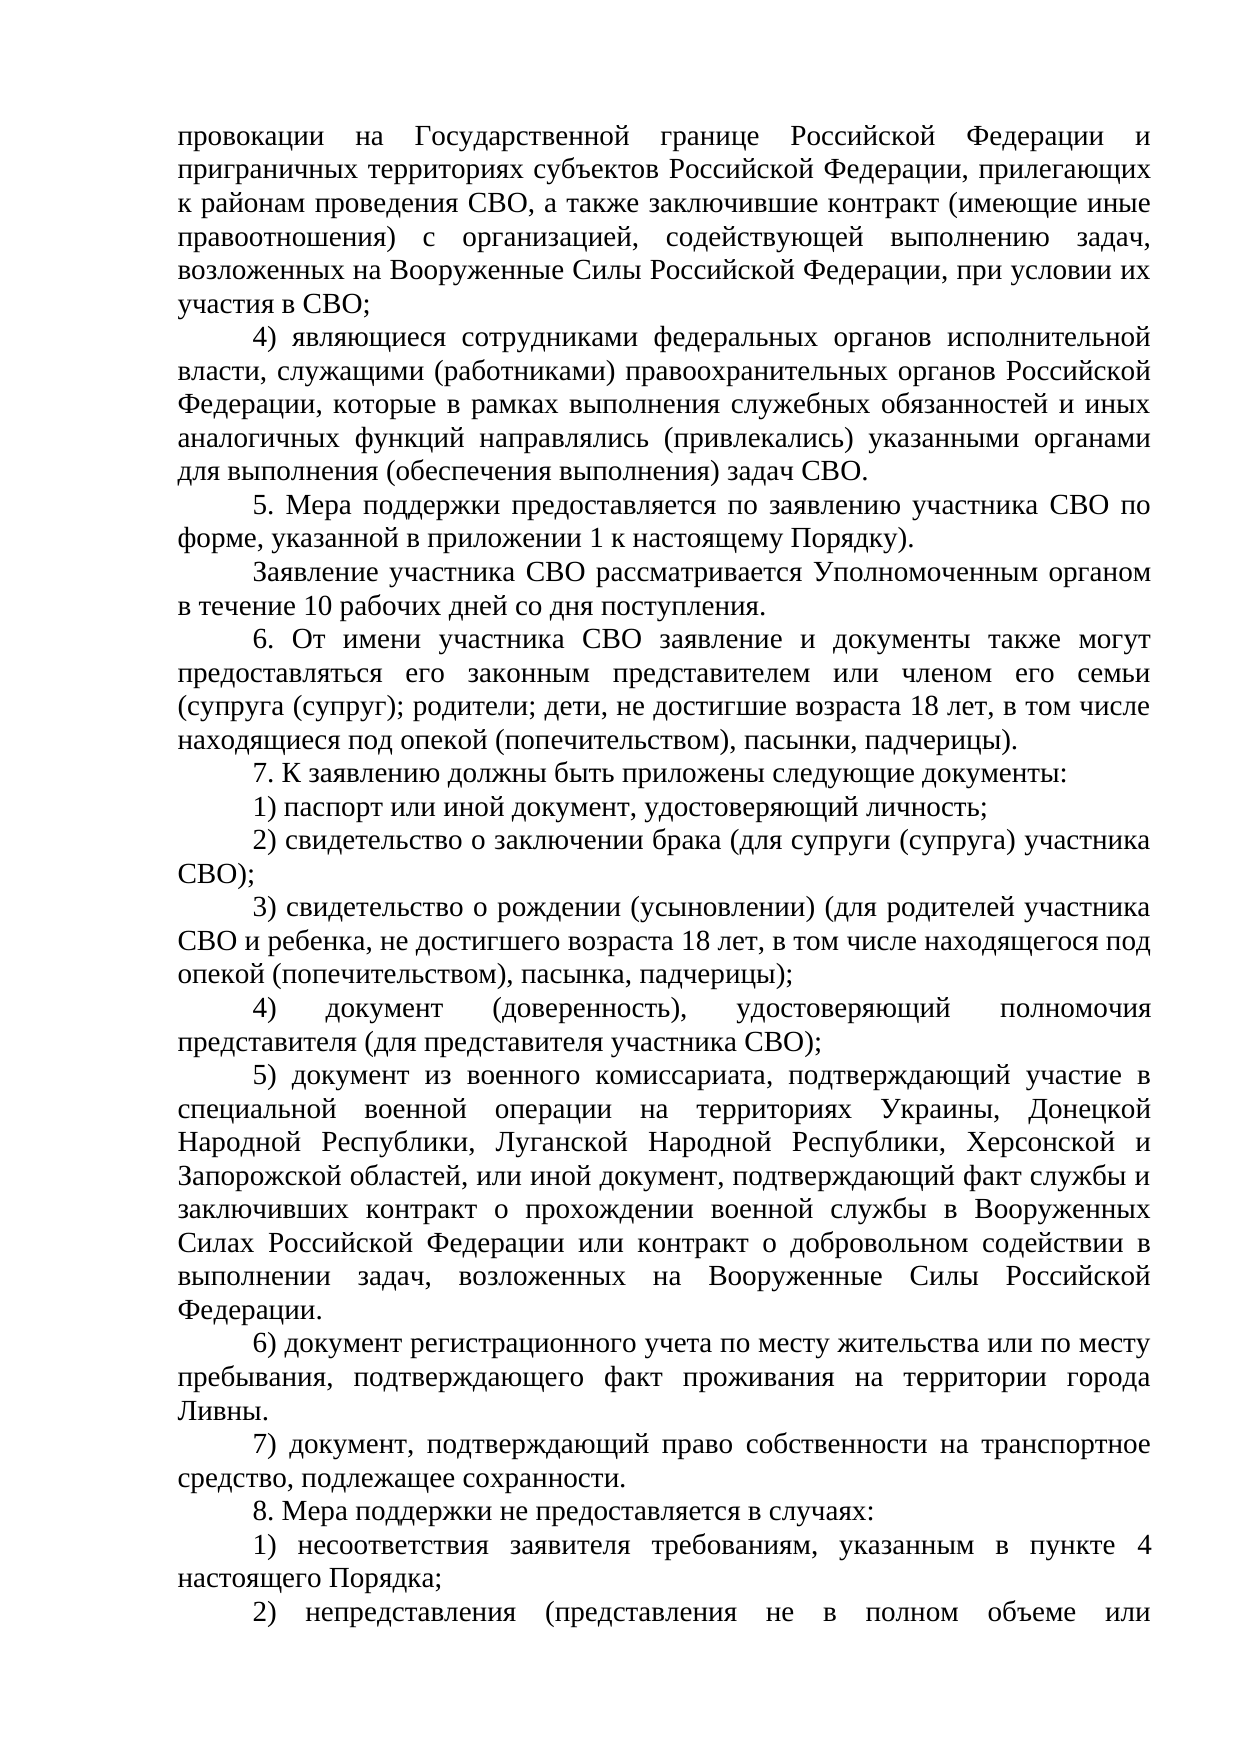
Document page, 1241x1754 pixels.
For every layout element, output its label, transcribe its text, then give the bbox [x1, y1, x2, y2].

text 2) свидетельство о заключении брака (для супруги (супруга) участника СВО); [177, 822, 1152, 889]
text 3) свидетельство о рождении (усыновлении) (для родителей участника СВО и ребенка, не достигшего возраста 18 лет, в том числе находящегося под опекой (попечительством), пасынка, падчерицы); [177, 889, 1152, 990]
text 7) документ, подтверждающий право собственности на транспортное средство, подлежащее сохранности. [177, 1426, 1152, 1493]
text Заявление участника СВО рассматривается Уполномоченным органом в течение 10 рабочих дней со дня поступления. [177, 554, 1152, 621]
text 6. От имени участника СВО заявление и документы также могут предоставляться его законным представителем или членом его семьи (супруга (супруг); родители; дети, не достигшие возраста 18 лет, в том числе находящиеся под опекой (попечительством), пасынки, падчерицы). [177, 621, 1152, 755]
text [177, 118, 1152, 319]
text 8. Мера поддержки не предоставляется в случаях: [177, 1493, 1152, 1527]
text 6) документ регистрационного учета по месту жительства или по месту пребывания, подтверждающего факт проживания на территории города Ливны. [177, 1326, 1152, 1426]
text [177, 1594, 1152, 1627]
text 4) являющиеся сотрудниками федеральных органов исполнительной власти, служащими (работниками) правоохранительных органов Российской Федерации, которые в рамках выполнения служебных обязанностей и иных аналогичных функций направлялись (привлекались) указанными органами для выполнения (обеспечения выполнения) задач СВО. [177, 319, 1152, 487]
text 1) несоответствия заявителя требованиям, указанным в пункте 4 настоящего Порядка; [177, 1527, 1152, 1594]
text 5. Мера поддержки предоставляется по заявлению участника СВО по форме, указанной в приложении 1 к настоящему Порядку). [177, 487, 1152, 554]
text 4) документ (доверенность), удостоверяющий полномочия представителя (для представителя участника СВО); [177, 990, 1152, 1057]
text 5) документ из военного комиссариата, подтверждающий участие в специальной военной операции на территориях Украины, Донецкой Народной Республики, Луганской Народной Республики, Херсонской и Запорожской областей, или иной документ, подтверждающий факт службы и заключивших контракт о прохождении военной службы в Вооруженных Силах Российской Федерации или контракт о добровольном содействии в выполнении задач, возложенных на Вооруженные Силы Российской Федерации. [177, 1057, 1152, 1326]
text 7. К заявлению должны быть приложены следующие документы: [177, 755, 1152, 789]
text 1) паспорт или иной документ, удостоверяющий личность; [177, 789, 1152, 822]
